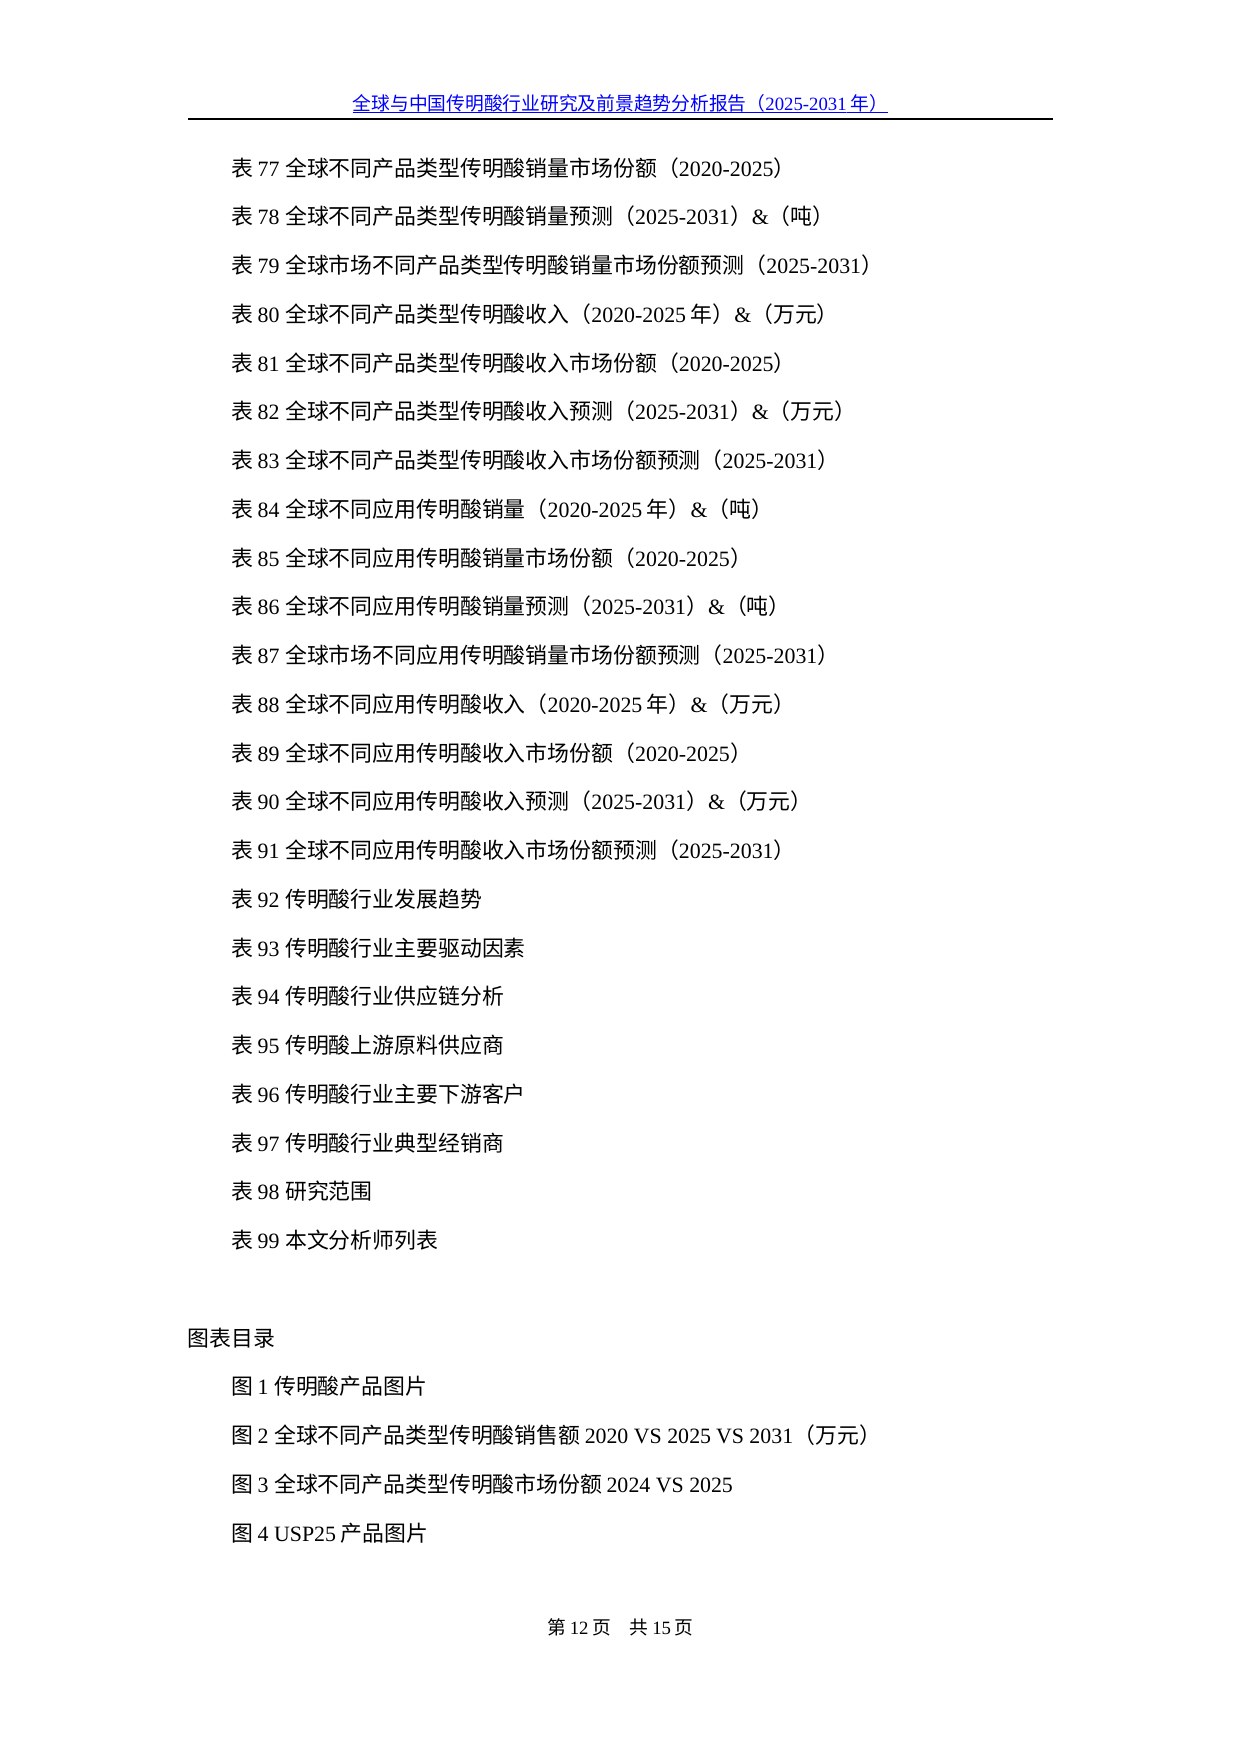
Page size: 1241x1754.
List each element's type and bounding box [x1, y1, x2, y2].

text [187, 150, 1053, 1548]
